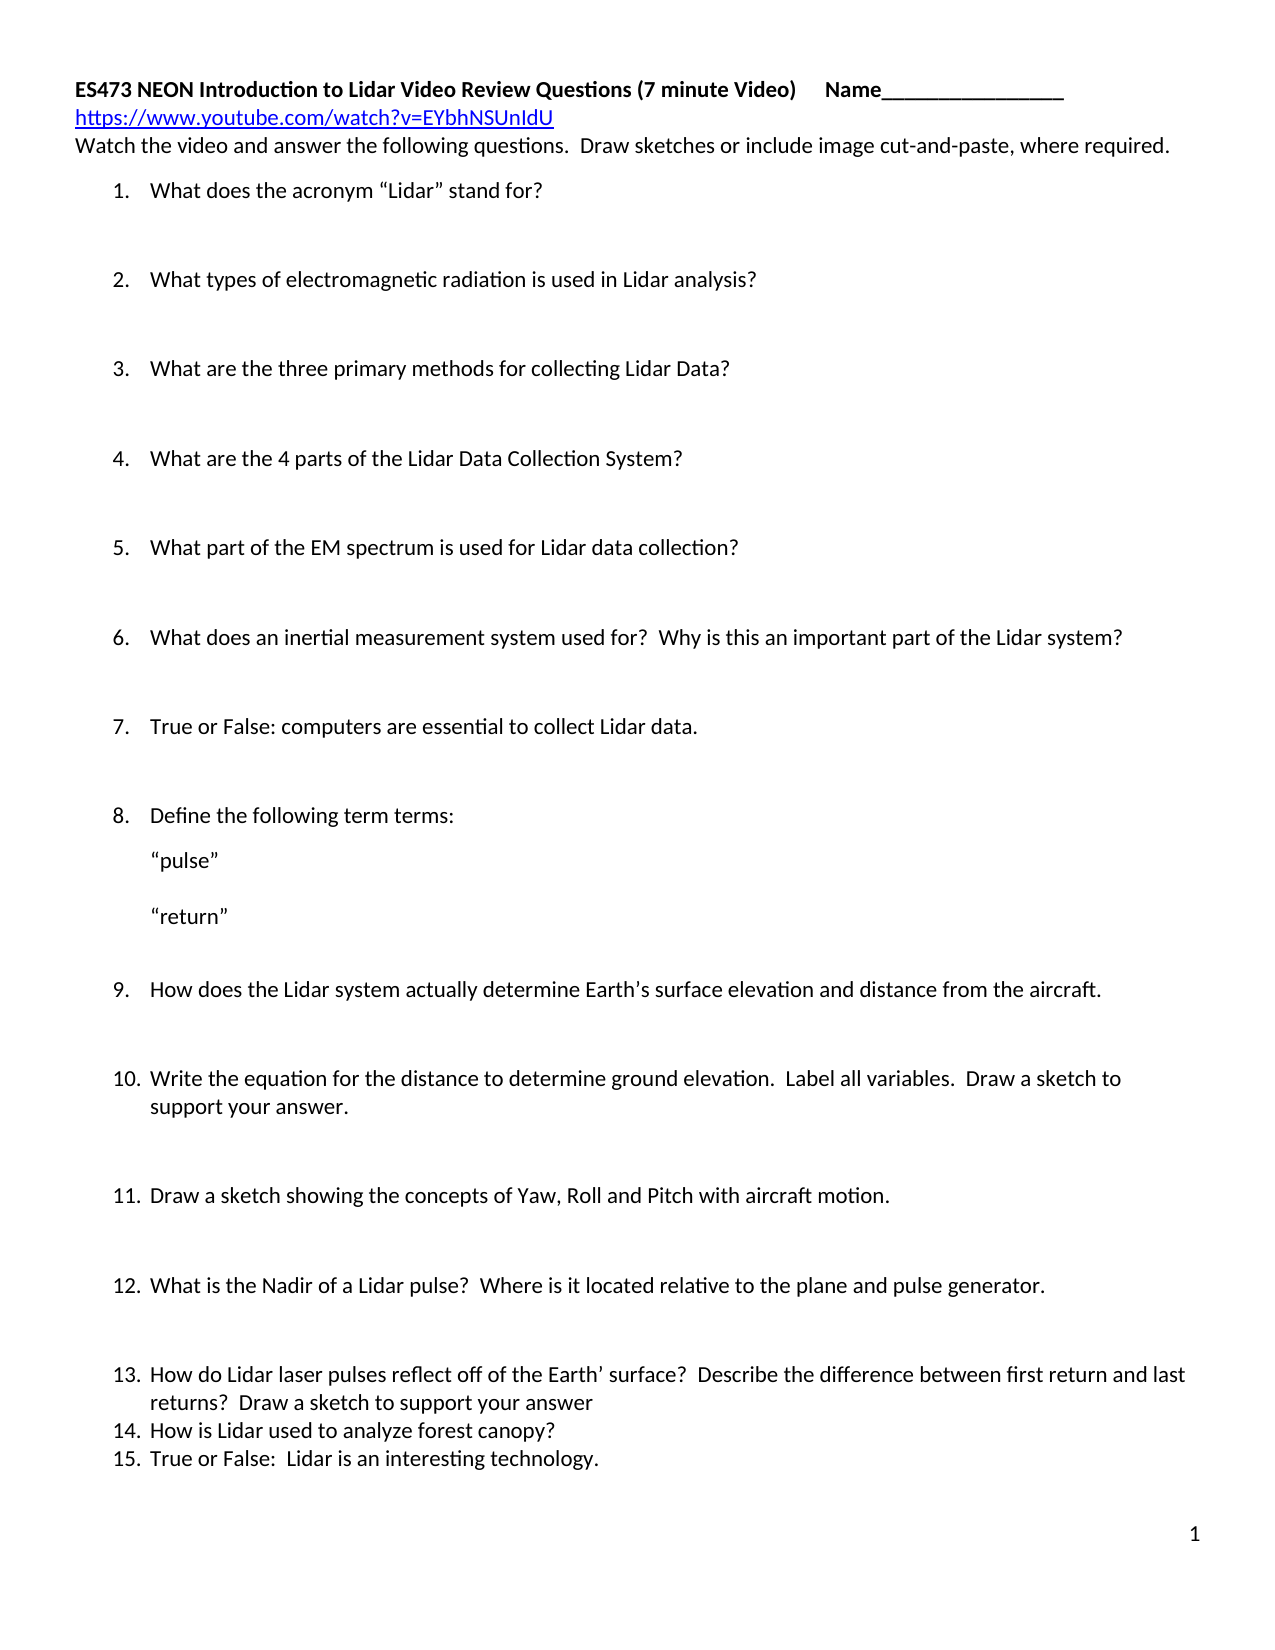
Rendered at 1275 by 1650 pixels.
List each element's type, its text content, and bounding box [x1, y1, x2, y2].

list How is Lidar used to analyze forest canopy? [112, 1416, 1200, 1444]
list Draw a sketch showing the concepts of Yaw, Roll and Pitch with aircraft motion. [112, 1182, 1200, 1209]
text Watch the video and answer the following questions. Draw sketches or include image cut-and-paste, where required. [75, 131, 1200, 159]
list What are the three primary methods for collecting Lidar Data? [112, 354, 1200, 382]
text “pulse” [75, 846, 1200, 874]
list What types of electromagnetic radiation is used in Lidar analysis? [112, 265, 1200, 293]
list True or False: computers are essential to collect Lidar data. [112, 712, 1200, 740]
list What is the Nadir of a Lidar pulse? Where is it located relative to the plane and pulse generator. [112, 1271, 1200, 1299]
text ES473 NEON Introduction to Lidar Video Review Questions (7 minute Video) Name________________ [75, 75, 1200, 103]
list What are the 4 parts of the Lidar Data Collection System? [112, 444, 1200, 472]
list Write the equation for the distance to determine ground elevation. Label all variables. Draw a sketch to support your answer. [112, 1064, 1200, 1120]
list What does an inertial measurement system used for? Why is this an important part of the Lidar system? [112, 623, 1200, 651]
list True or False: Lidar is an interesting technology. [112, 1444, 1200, 1472]
list How do Lidar laser pulses reflect off of the Earth’ surface? Describe the difference between first return and last returns? Draw a sketch to support your answer [112, 1360, 1200, 1416]
text “return” [150, 902, 1200, 930]
text https://www.youtube.com/watch?v=EYbhNSUnIdU [75, 103, 1200, 131]
list Define the following term terms: [112, 801, 1200, 829]
list What part of the EM spectrum is used for Lidar data collection? [112, 533, 1200, 561]
list What does the acronym “Lidar” stand for? [112, 176, 1200, 204]
list How does the Lidar system actually determine Earth’s surface elevation and distance from the aircraft. [112, 975, 1200, 1003]
